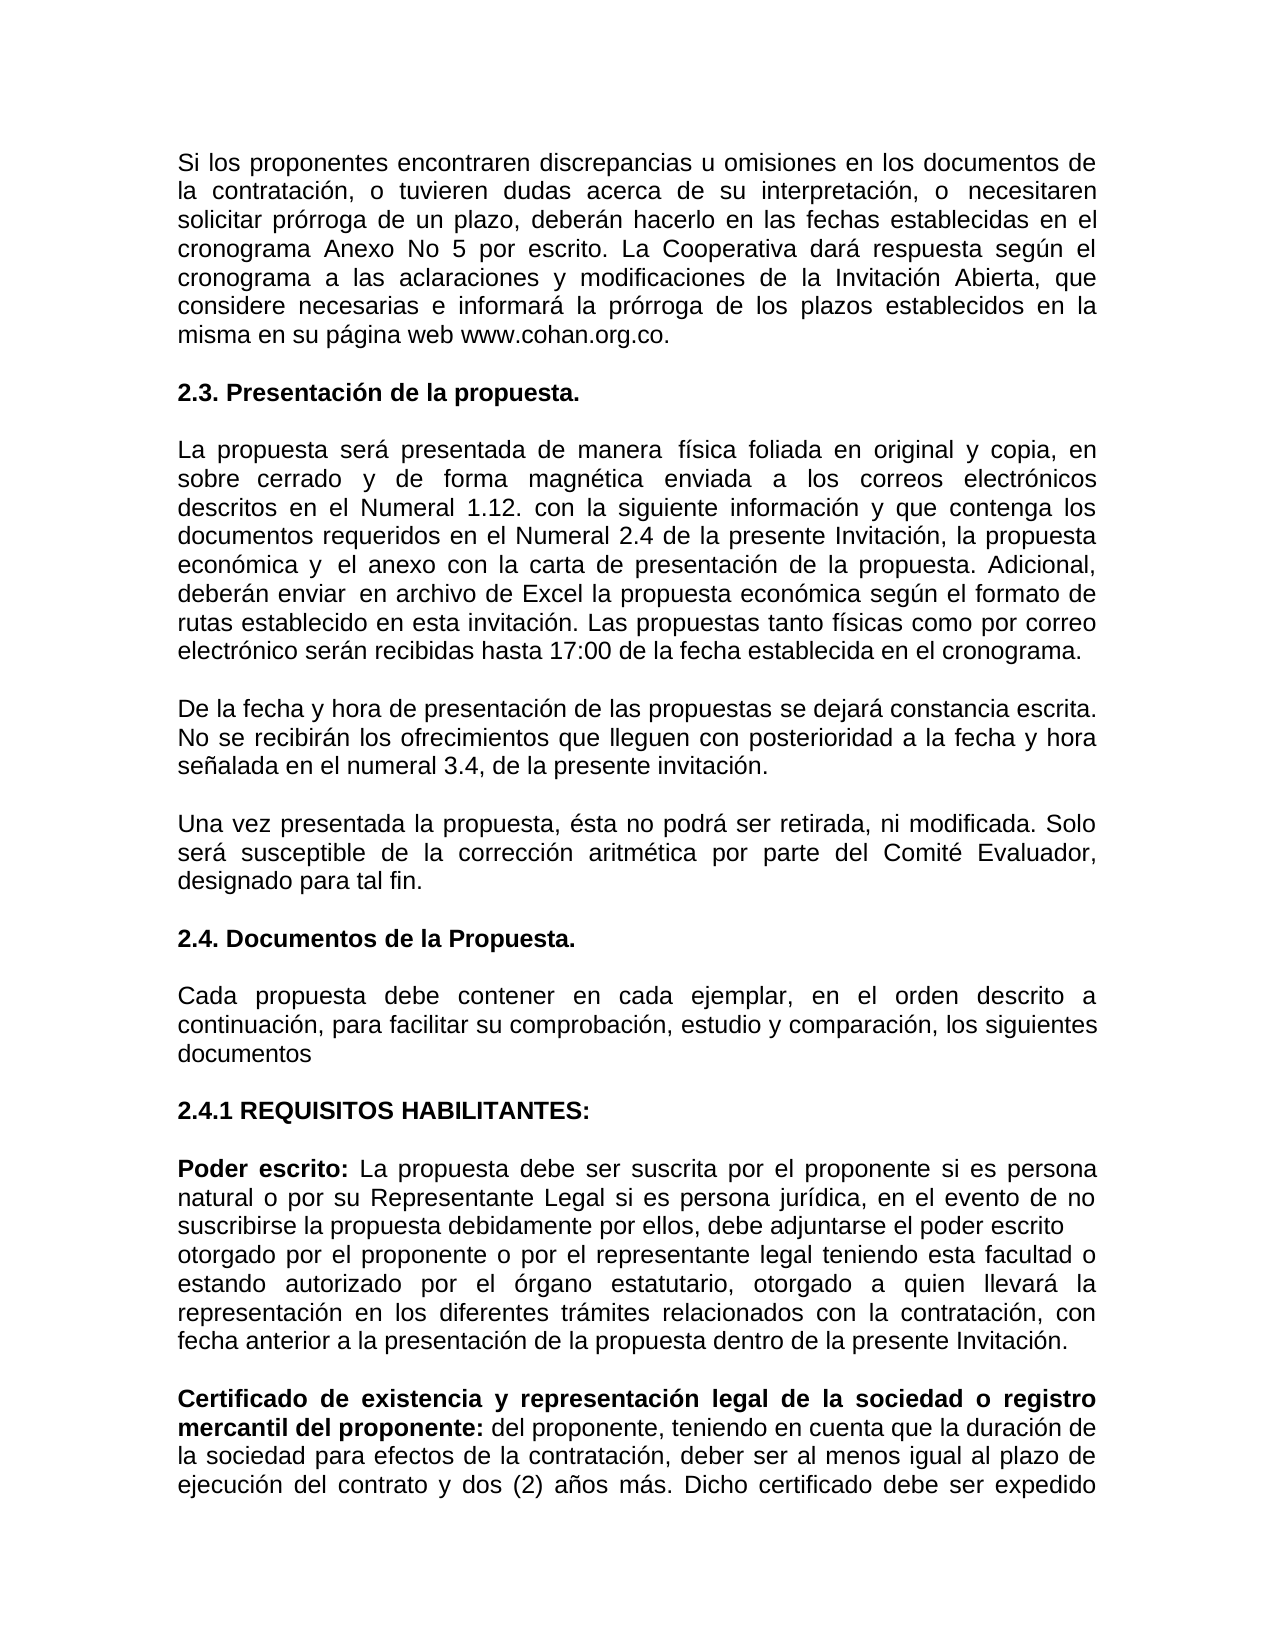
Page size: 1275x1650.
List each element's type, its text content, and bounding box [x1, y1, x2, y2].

text Una vez presentada la propuesta, ésta no podrá ser retirada, ni modificada. Solo será susceptible de la corrección aritmética por parte del Comité Evaluador, designado para tal fin. [177, 809, 1098, 895]
text 2.4. Documentos de la Propuesta. [177, 924, 1098, 953]
text Cada propuesta debe contener en cada ejemplar, en el orden descrito a continuación, para facilitar su comprobación, estudio y comparación, los siguientes documentos [177, 981, 1098, 1068]
text La propuesta será presentada de manera física foliada en original y copia, en sobre cerrado y de forma magnética enviada a los correos electrónicos descritos en el Numeral 1.12. con la siguiente información y que contenga los documentos requeridos en el Numeral 2.4 de la presente Invitación, la propuesta económica y el anexo con la carta de presentación de la propuesta. Adicional, deberán enviar en archivo de Excel la propuesta económica según el formato de rutas establecido en esta invitación. Las propuestas tanto físicas como por correo electrónico serán recibidas hasta 17:00 de la fecha establecida en el cronograma. [177, 435, 1098, 665]
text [177, 1384, 1098, 1499]
text otorgado por el proponente o por el representante legal teniendo esta facultad o estando autorizado por el órgano estatutario, otorgado a quien llevará la representación en los diferentes trámites relacionados con la contratación, con fecha anterior a la presentación de la propuesta dentro de la presente Invitación. [177, 1240, 1098, 1355]
text Poder escrito: La propuesta debe ser suscrita por el proponente si es persona natural o por su Representante Legal si es persona jurídica, en el evento de no suscribirse la propuesta debidamente por ellos, debe adjuntarse el poder escrito [177, 1154, 1098, 1240]
text De la fecha y hora de presentación de las propuestas se dejará constancia escrita. No se recibirán los ofrecimientos que lleguen con posterioridad a la fecha y hora señalada en el numeral 3.4, de la presente invitación. [177, 694, 1098, 780]
text 2.3. Presentación de la propuesta. [177, 378, 1098, 406]
text Si los proponentes encontraren discrepancias u omisiones en los documentos de la contratación, o tuvieren dudas acerca de su interpretación, o necesitaren solicitar prórroga de un plazo, deberán hacerlo en las fechas establecidas en el cronograma Anexo No 5 por escrito. La Cooperativa dará respuesta según el cronograma a las aclaraciones y modificaciones de la Invitación Abierta, que considere necesarias e informará la prórroga de los plazos establecidos en la misma en su página web www.cohan.org.co. [177, 148, 1098, 349]
text 2.4.1 REQUISITOS HABILITANTES: [177, 1096, 1098, 1125]
